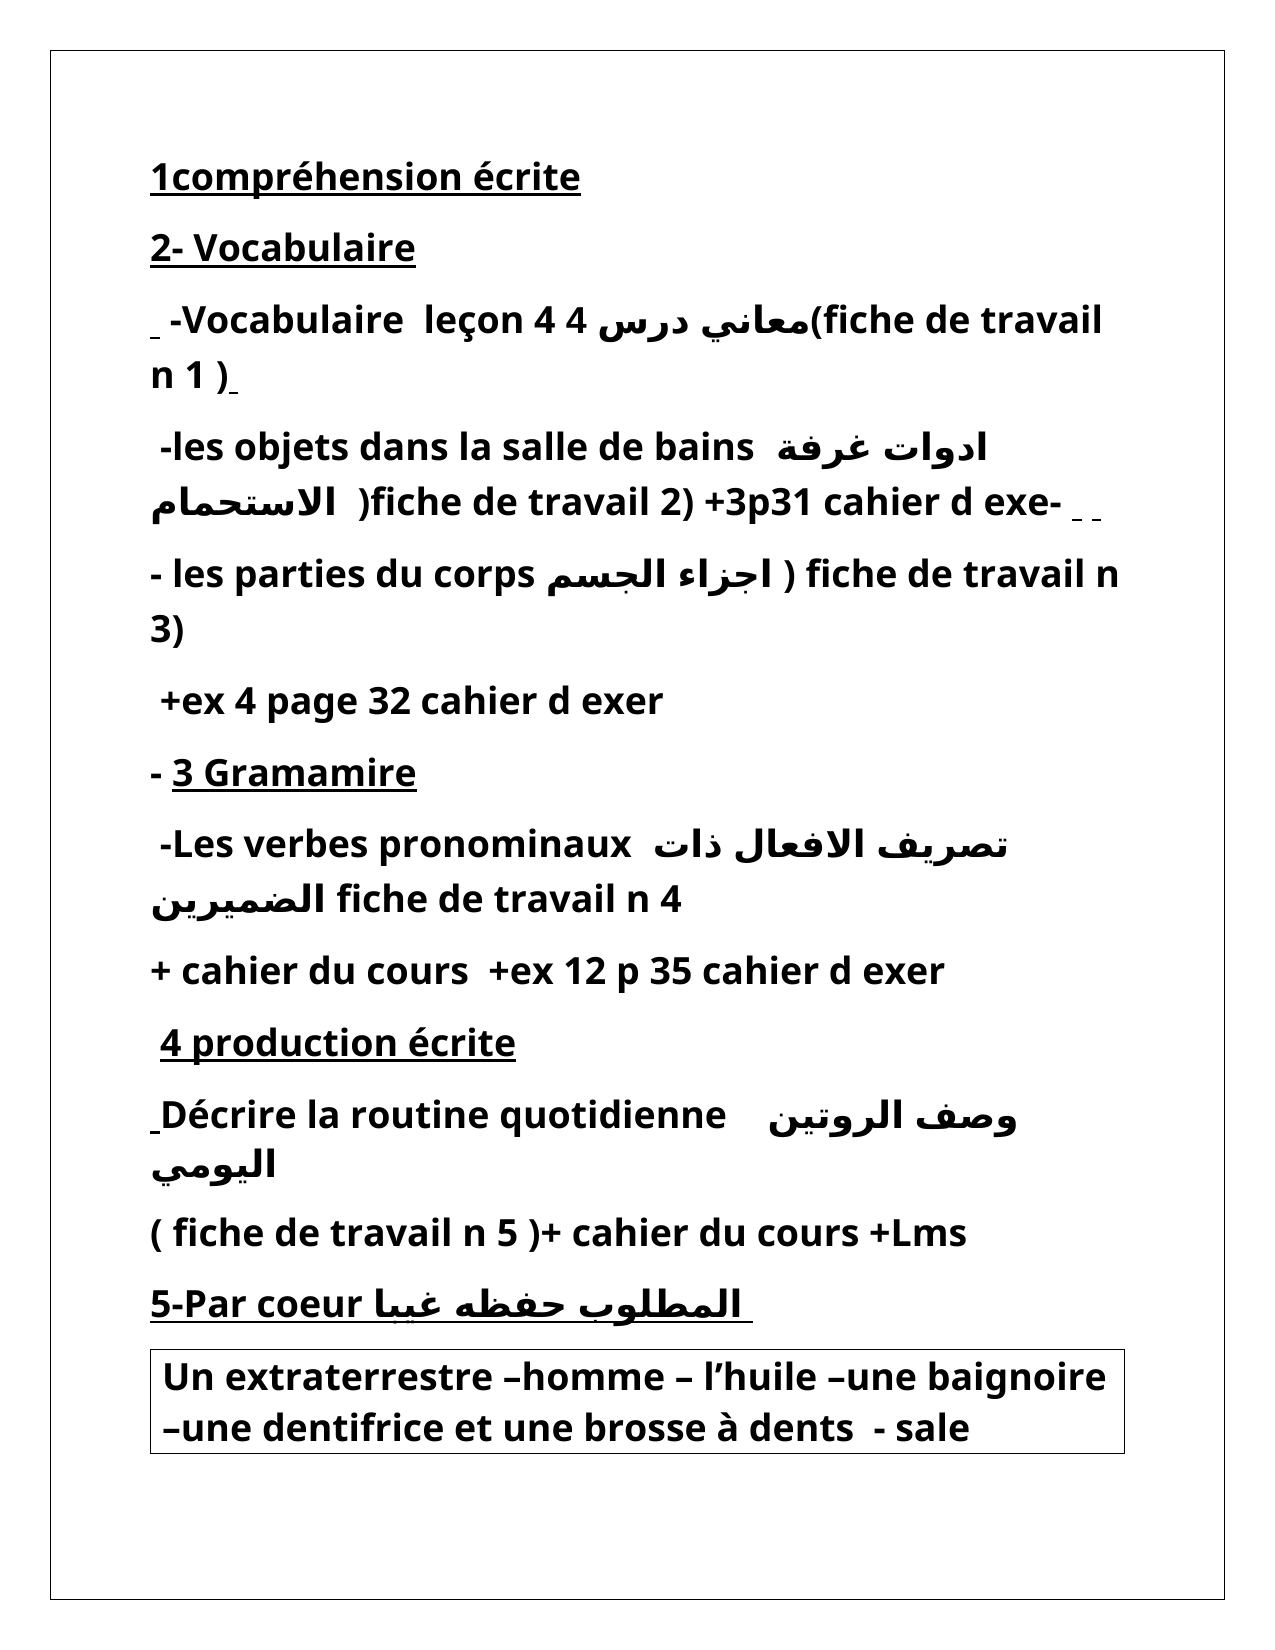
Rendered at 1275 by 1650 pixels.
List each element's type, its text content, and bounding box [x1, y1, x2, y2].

text - les parties du corps اجزاء الجسم ) fiche de travail n 3) [150, 547, 1125, 653]
table_header Un extraterrestre –homme – l’huile –une baignoire –une dentifrice et une brosse à dents - sale [151, 1350, 1124, 1452]
text Décrire la routine quotidienne وصف الروتين اليومي [150, 1088, 1125, 1186]
text - 3 Gramamire [150, 746, 1125, 797]
text 2- Vocabulaire [150, 222, 1125, 273]
text -les objets dans la salle de bains ادوات غرفة الاستحمام )fiche de travail 2) +3p31 cahier d exe- [150, 420, 1125, 527]
text +ex 4 page 32 cahier d exer [150, 674, 1125, 725]
text 1compréhension écrite [150, 150, 1125, 201]
text ( fiche de travail n 5 )+ cahier du cours +Lms [150, 1206, 1125, 1257]
text + cahier du cours +ex 12 p 35 cahier d exer [150, 944, 1125, 996]
text -Vocabulaire leçon 4 معاني درس 4(fiche de travail n 1 ) [150, 293, 1125, 400]
text -Les verbes pronominaux تصريف الافعال ذات الضميرين fiche de travail n 4 [150, 818, 1125, 924]
text 5-Par coeur المطلوب حفظه غيبا [150, 1278, 1125, 1329]
text 4 production écrite [150, 1016, 1125, 1067]
